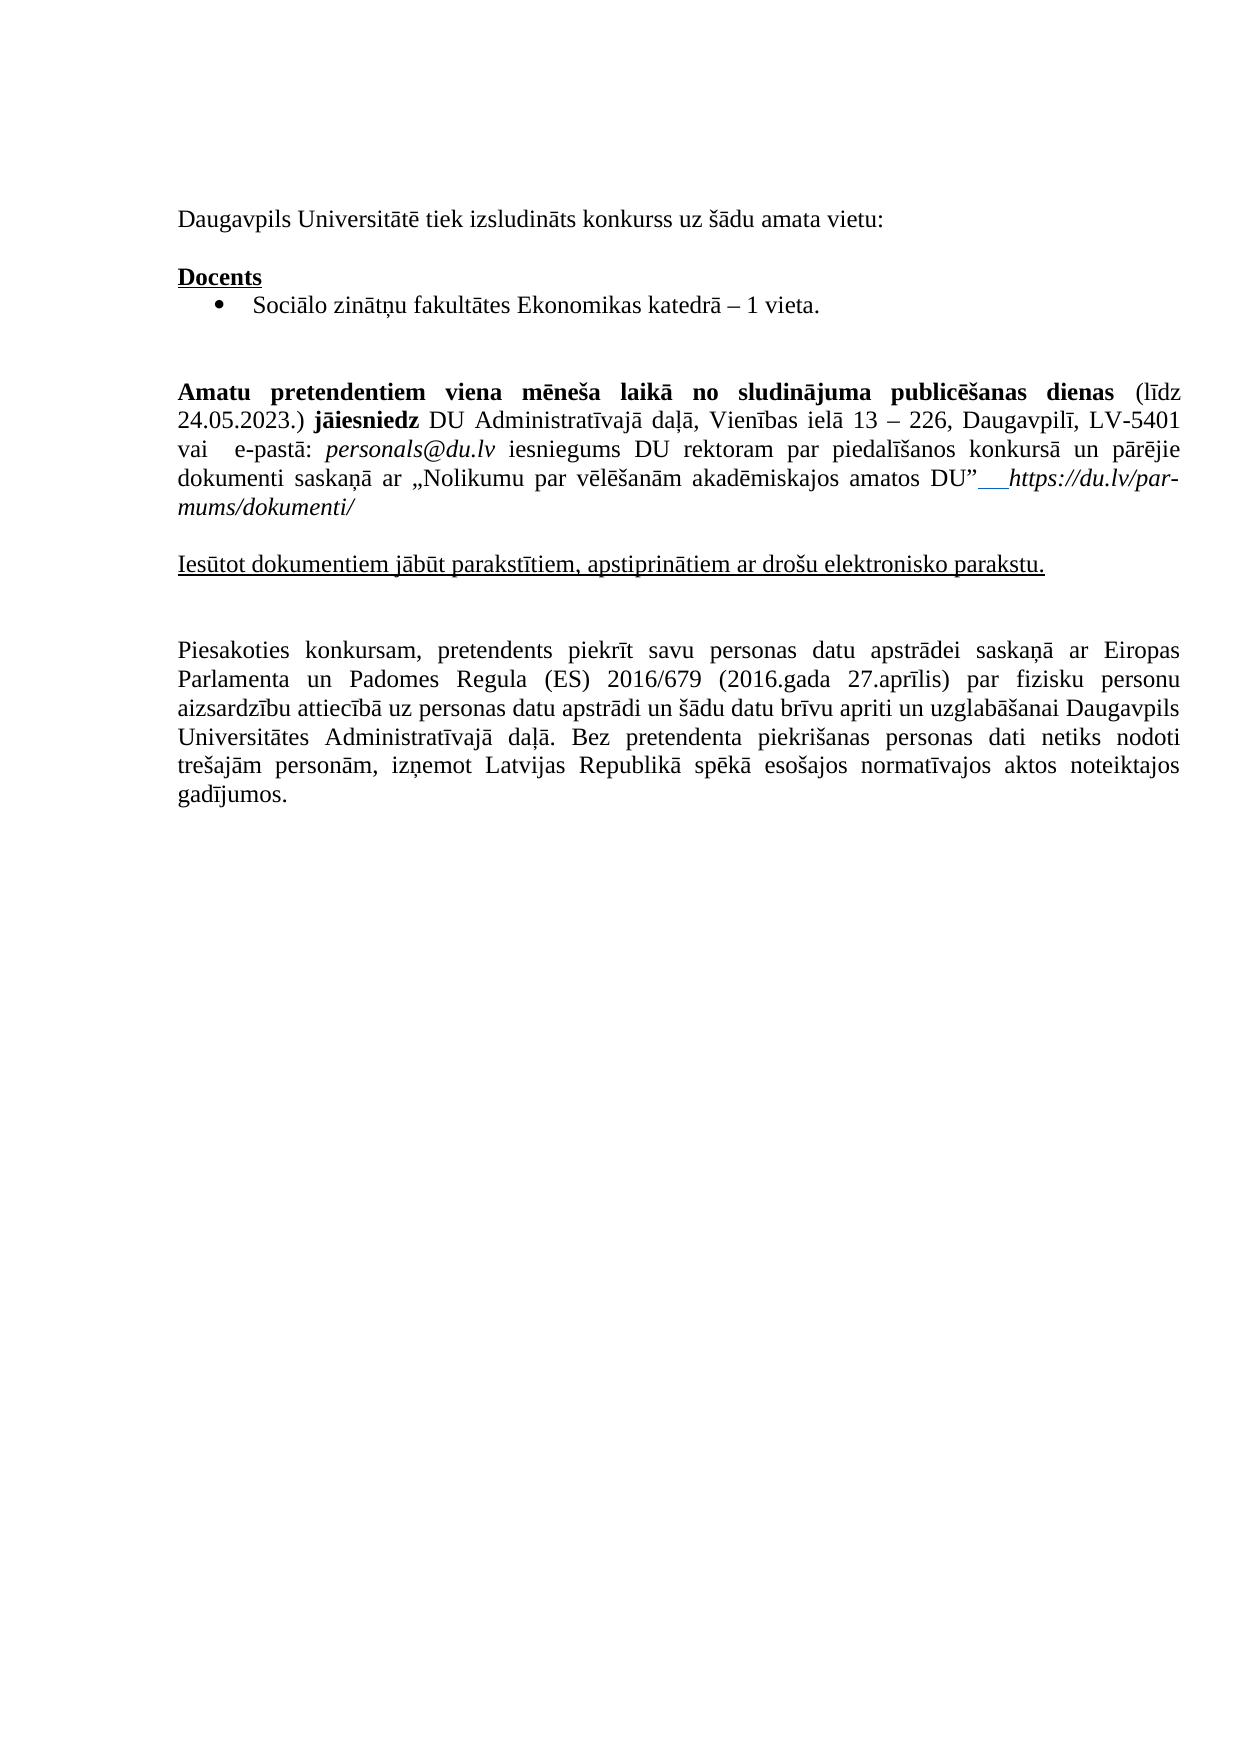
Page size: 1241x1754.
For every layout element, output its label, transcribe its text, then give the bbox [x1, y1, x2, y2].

text Daugavpils Universitātē tiek izsludināts konkurss uz šādu amata vietu: [177, 204, 1181, 233]
text Docents [177, 262, 1181, 291]
text Piesakoties konkursam, pretendents piekrīt savu personas datu apstrādei saskaņā ar Eiropas Parlamenta un Padomes Regula (ES) 2016/679 (2016.gada 27.aprīlis) par fizisku personu aizsardzību attiecībā uz personas datu apstrādi un šādu datu brīvu apriti un uzglabāšanai Daugavpils Universitātes Administratīvajā daļā. Bez pretendenta piekrišanas personas dati netiks nodoti trešajām personām, izņemot Latvijas Republikā spēkā esošajos normatīvajos aktos noteiktajos gadījumos. [177, 636, 1181, 808]
text Iesūtot dokumentiem jābūt parakstītiem, apstiprinātiem ar drošu elektronisko parakstu. [177, 549, 1181, 578]
list Sociālo zinātņu fakultātes Ekonomikas katedrā – 1 vieta. [215, 291, 1181, 319]
text Amatu pretendentiem viena mēneša laikā no sludinājuma publicēšanas dienas (līdz 24.05.2023.) jāiesniedz DU Administratīvajā daļā, Vienības ielā 13 – 226, Daugavpilī, LV-5401 vai e-pastā: personals@du.lv iesniegums DU rektoram par piedalīšanos konkursā un pārējie dokumenti saskaņā ar „Nolikumu par vēlēšanām akadēmiskajos amatos DU” https://du.lv/par-mums/dokumenti/ [177, 377, 1181, 521]
